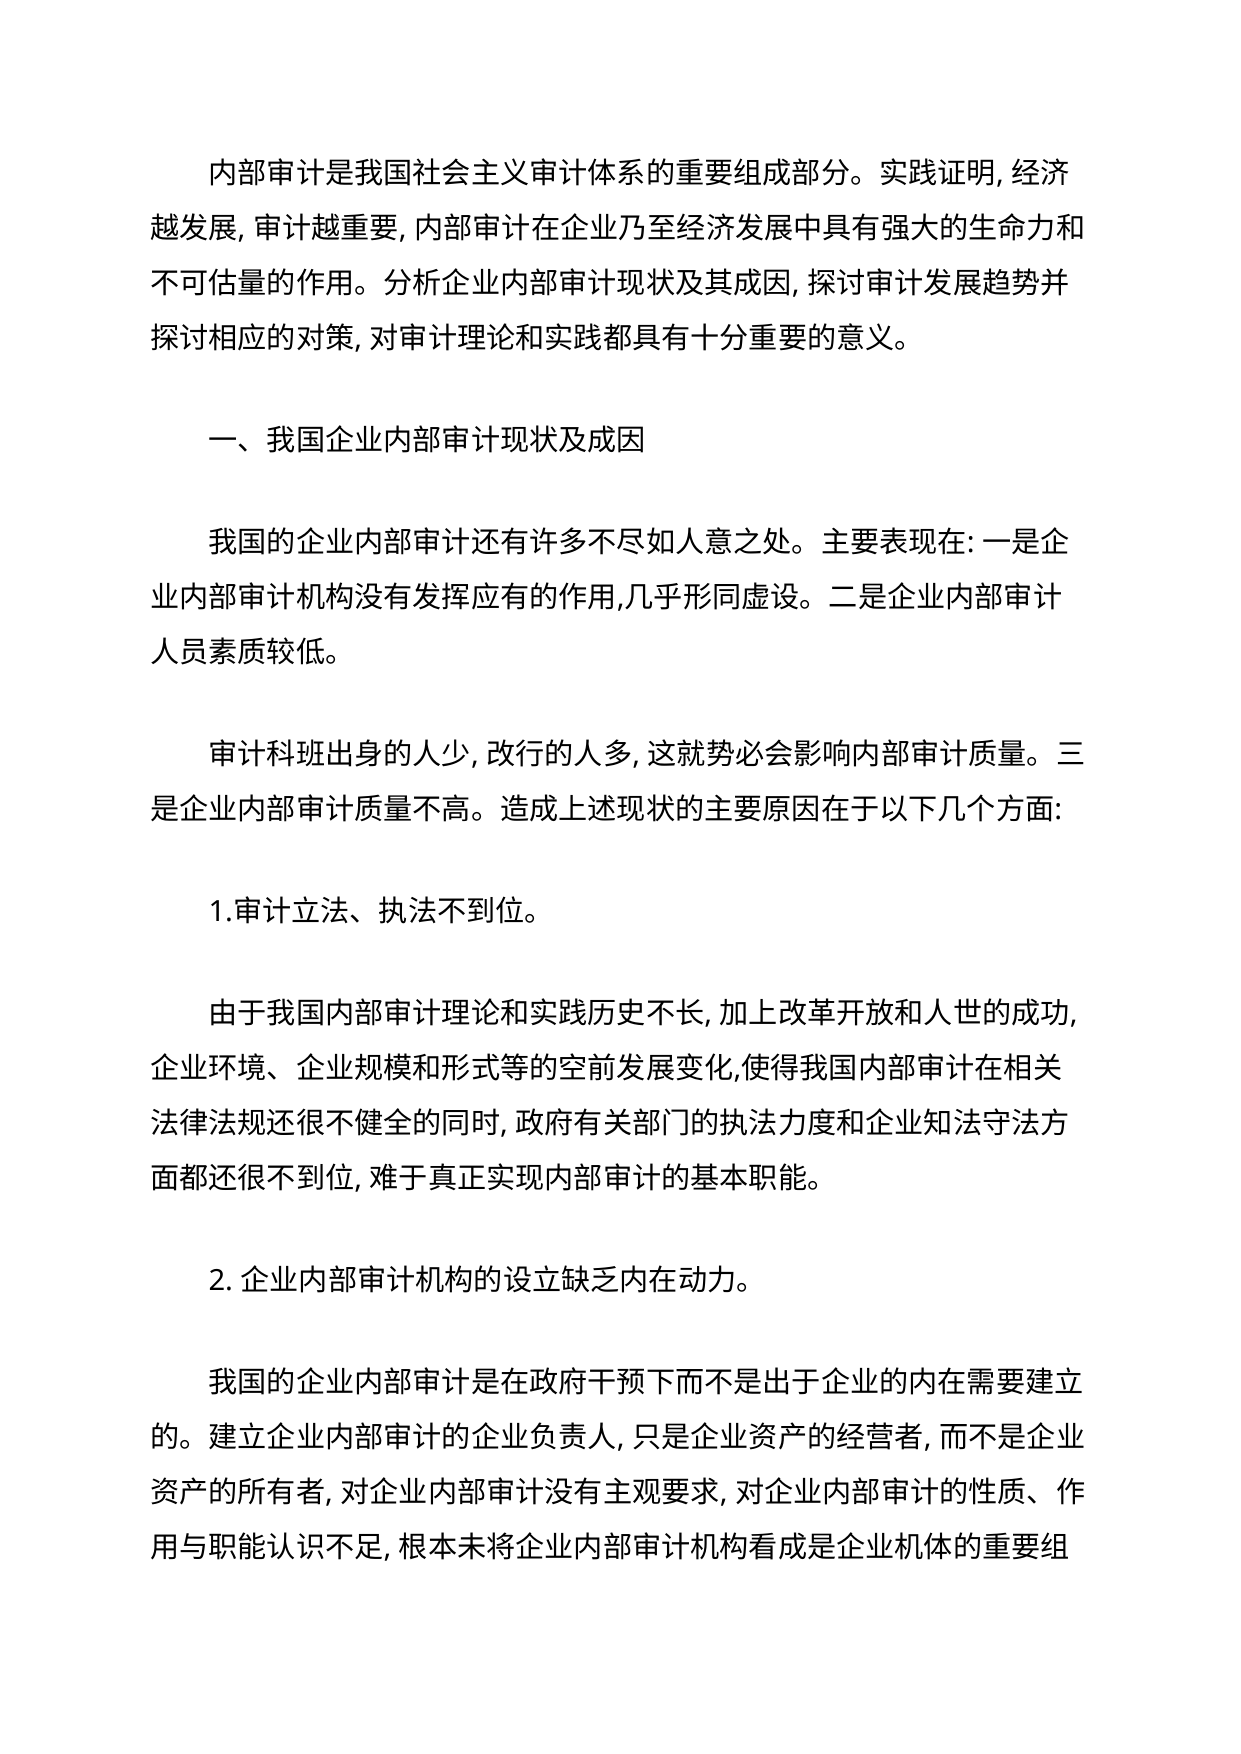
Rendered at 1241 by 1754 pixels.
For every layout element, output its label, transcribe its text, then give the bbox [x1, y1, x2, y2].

text 2. 企业内部审计机构的设立缺乏内在动力。 [150, 1256, 1090, 1299]
text 我国的企业内部审计还有许多不尽如人意之处。主要表现在: 一是企业内部审计机构没有发挥应有的作用,几乎形同虚设。二是企业内部审计人员素质较低。 [150, 519, 1090, 671]
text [150, 1358, 1090, 1566]
text 审计科班出身的人少, 改行的人多, 这就势必会影响内部审计质量。三是企业内部审计质量不高。造成上述现状的主要原因在于以下几个方面: [150, 731, 1090, 828]
text 一、我国企业内部审计现状及成因 [150, 417, 1090, 459]
text 由于我国内部审计理论和实践历史不长, 加上改革开放和人世的成功, 企业环境、企业规模和形式等的空前发展变化,使得我国内部审计在相关法律法规还很不健全的同时, 政府有关部门的执法力度和企业知法守法方面都还很不到位, 难于真正实现内部审计的基本职能。 [150, 989, 1090, 1197]
text 1.审计立法、执法不到位。 [150, 887, 1090, 930]
text 内部审计是我国社会主义审计体系的重要组成部分。实践证明, 经济越发展, 审计越重要, 内部审计在企业乃至经济发展中具有强大的生命力和不可估量的作用。分析企业内部审计现状及其成因, 探讨审计发展趋势并探讨相应的对策, 对审计理论和实践都具有十分重要的意义。 [150, 150, 1090, 357]
